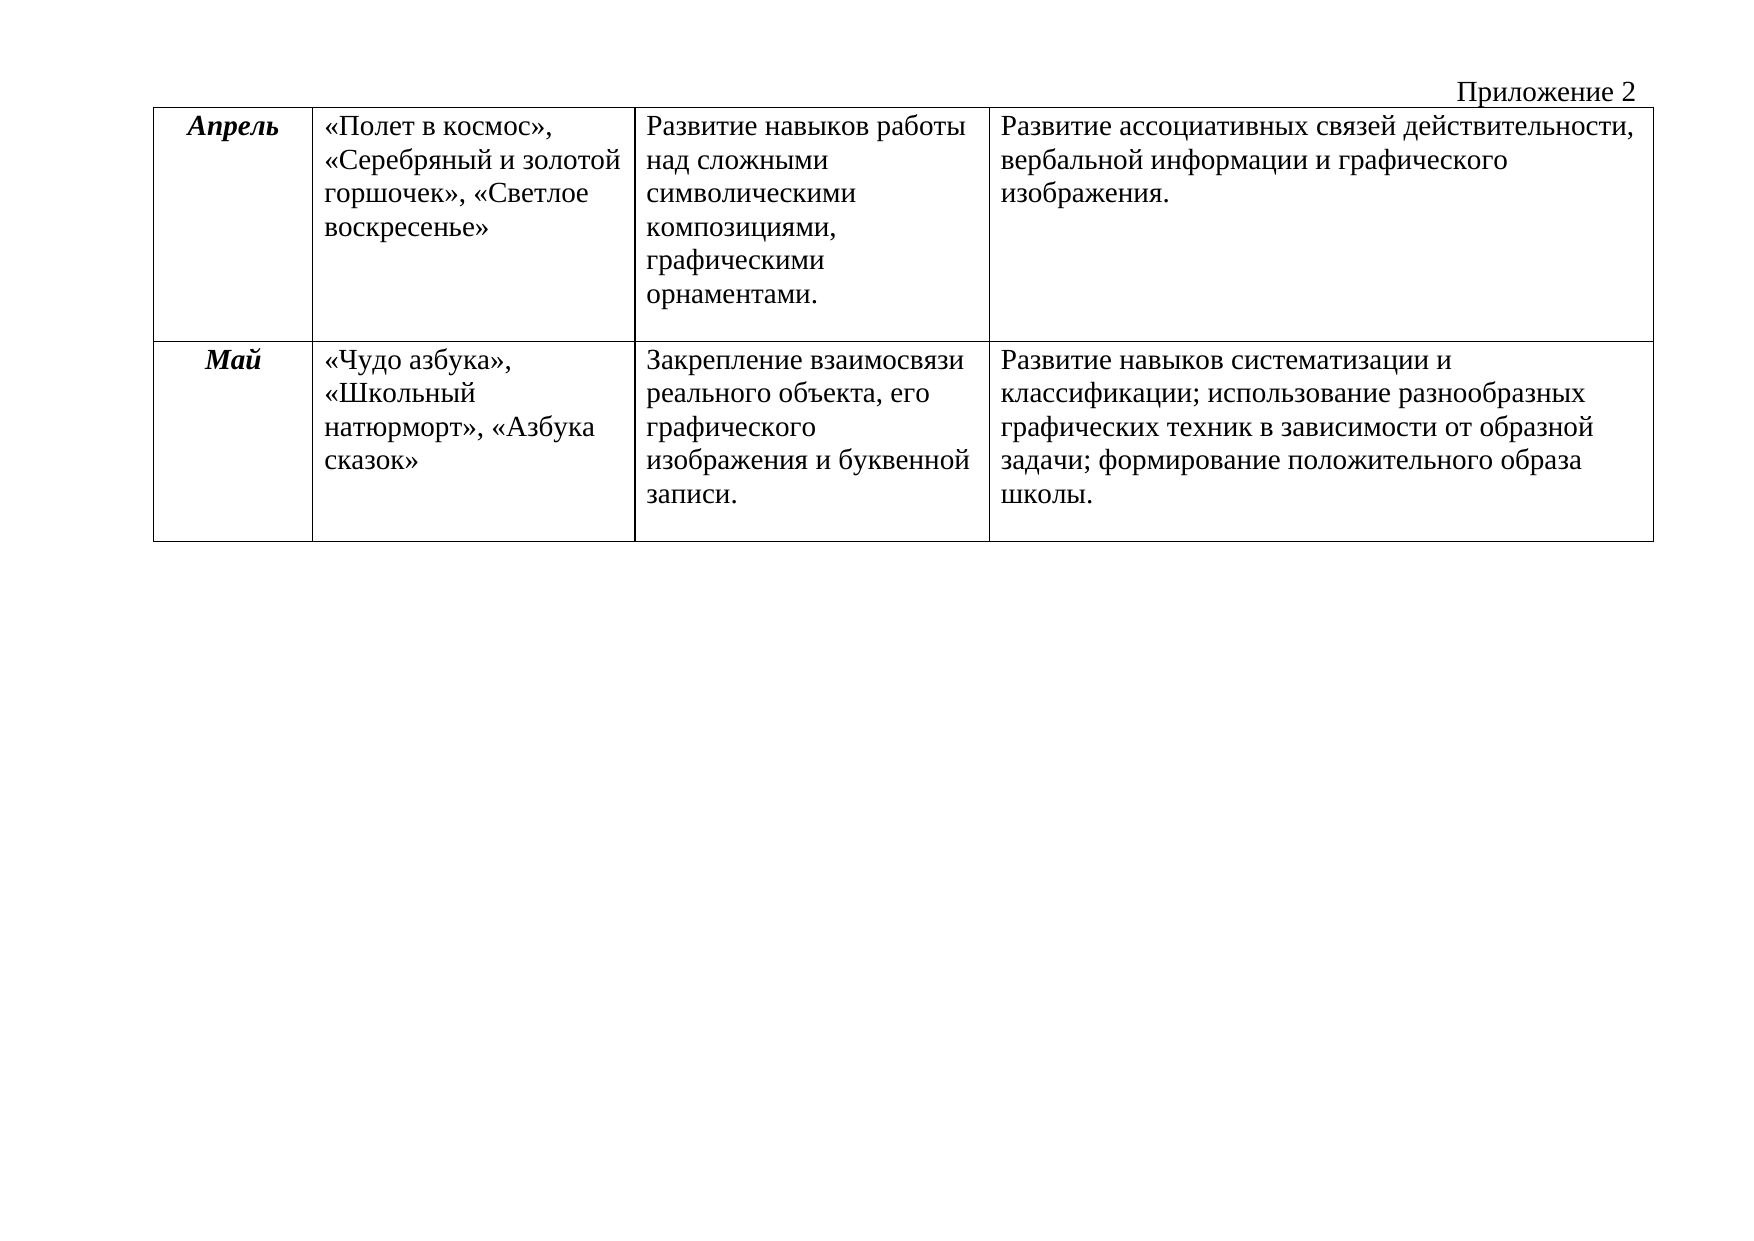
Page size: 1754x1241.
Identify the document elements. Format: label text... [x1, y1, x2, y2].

table_cell Закрепление взаимосвязи реального объекта, его графического изображения и буквенной записи. [636, 342, 989, 541]
table_cell «Чудо азбука», «Школьный натюрморт», «Азбука сказок» [313, 342, 634, 541]
table_cell Развитие навыков работы над сложными символическими композициями, графическими орнаментами. [636, 108, 989, 341]
table_cell Май [154, 342, 312, 541]
table_cell Апрель [154, 108, 312, 341]
table_cell Развитие навыков систематизации и классификации; использование разнообразных графических техник в зависимости от образной задачи; формирование положительного образа школы. [990, 342, 1653, 541]
table_cell Развитие ассоциативных связей действительности, вербальной информации и графического изображения. [990, 108, 1653, 341]
table_cell «Полет в космос», «Серебряный и золотой горшочек», «Светлое воскресенье» [313, 108, 634, 341]
